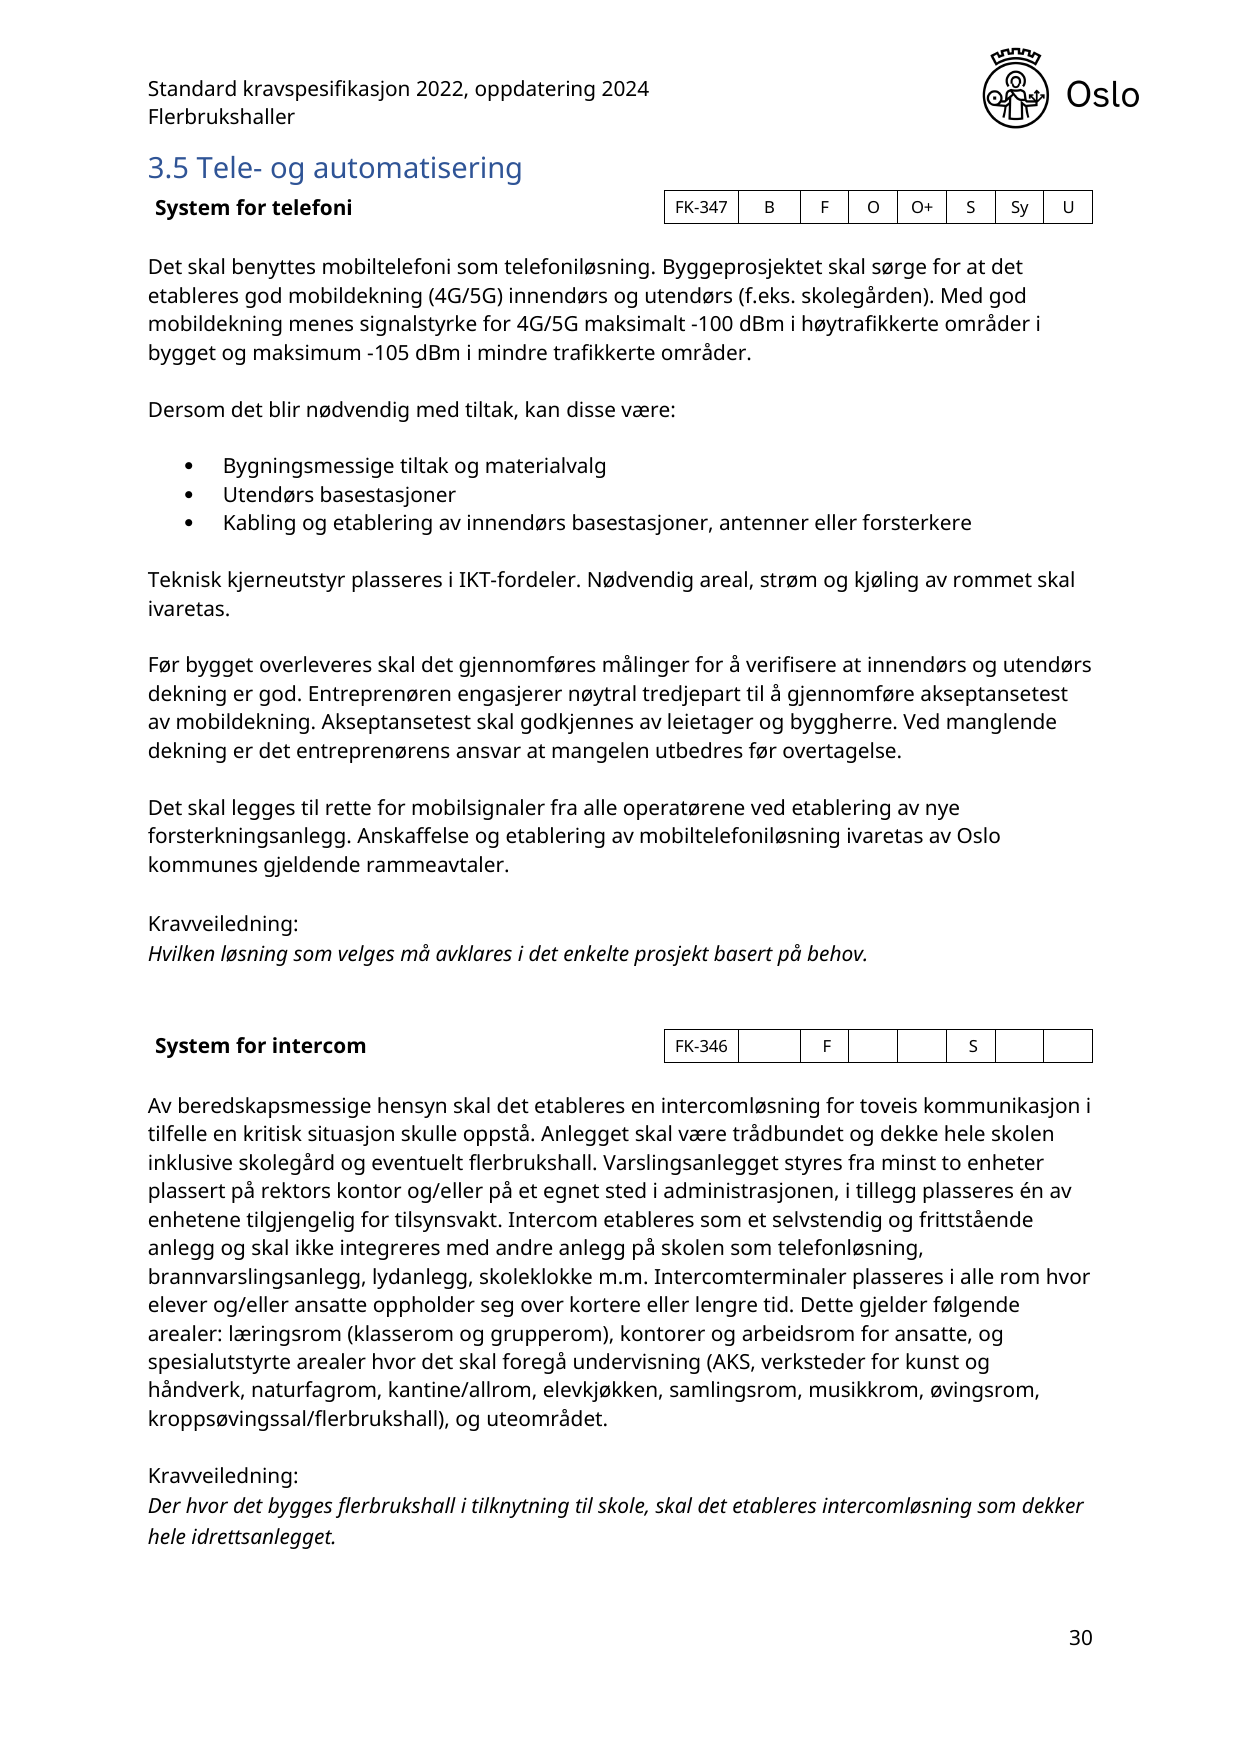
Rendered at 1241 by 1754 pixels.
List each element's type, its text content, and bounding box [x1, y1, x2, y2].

list Utendørs basestasjoner [185, 480, 1093, 508]
table_header F [801, 191, 848, 223]
table_header [849, 1030, 897, 1062]
text Teknisk kjerneutstyr plasseres i IKT-fordeler. Nødvendig areal, strøm og kjøling av rommet skal ivaretas. [148, 565, 1093, 622]
table_header FK-347 [665, 191, 738, 223]
table_header FK-346 [665, 1030, 738, 1062]
table_header System for intercom [148, 1029, 664, 1062]
table_header [739, 1030, 800, 1062]
table_header O [849, 191, 897, 223]
table_header Sy [996, 191, 1043, 223]
table_header B [739, 191, 800, 223]
table_header S [947, 1030, 995, 1062]
text Det skal legges til rette for mobilsignaler fra alle operatørene ved etablering av nye forsterkningsanlegg. Anskaffelse og etablering av mobiltelefoniløsning ivaretas av Oslo kommunes gjeldende rammeavtaler. [148, 793, 1093, 878]
table_header O+ [898, 191, 946, 223]
list Bygningsmessige tiltak og materialvalg [185, 452, 1093, 480]
text Det skal benyttes mobiltelefoni som telefoniløsning. Byggeprosjektet skal sørge for at det etableres god mobildekning (4G/5G) innendørs og utendørs (f.eks. skolegården). Med god mobildekning menes signalstyrke for 4G/5G maksimalt -100 dBm i høytrafikkerte områder i bygget og maksimum -105 dBm i mindre trafikkerte områder. [148, 252, 1093, 366]
text Av beredskapsmessige hensyn skal det etableres en intercomløsning for toveis kommunikasjon i tilfelle en kritisk situasjon skulle oppstå. Anlegget skal være trådbundet og dekke hele skolen inklusive skolegård og eventuelt flerbrukshall. Varslingsanlegget styres fra minst to enheter plassert på rektors kontor og/eller på et egnet sted i administrasjonen, i tillegg plasseres én av enhetene tilgjengelig for tilsynsvakt. Intercom etableres som et selvstendig og frittstående anlegg og skal ikke integreres med andre anlegg på skolen som telefonløsning, brannvarslingsanlegg, lydanlegg, skoleklokke m.m. Intercomterminaler plasseres i alle rom hvor elever og/eller ansatte oppholder seg over kortere eller lengre tid. Dette gjelder følgende arealer: læringsrom (klasserom og grupperom), kontorer og arbeidsrom for ansatte, og spesialutstyrte arealer hvor det skal foregå undervisning (AKS, verksteder for kunst og håndverk, naturfagrom, kantine/allrom, elevkjøkken, samlingsrom, musikkrom, øvingsrom, kroppsøvingssal/flerbrukshall), og uteområdet. [148, 1091, 1093, 1432]
text Hvilken løsning som velges må avklares i det enkelte prosjekt basert på behov. [148, 939, 1093, 968]
table_header F [801, 1030, 848, 1062]
table_header S [947, 191, 995, 223]
text Kravveiledning: [148, 909, 1093, 937]
list Kabling og etablering av innendørs basestasjoner, antenner eller forsterkere [185, 508, 1093, 537]
table_header [1044, 1030, 1092, 1062]
text Kravveiledning: [148, 1461, 1093, 1489]
text Der hvor det bygges flerbrukshall i tilknytning til skole, skal det etableres intercomløsning som dekker hele idrettsanlegget. [148, 1491, 1093, 1551]
picture [969, 21, 1152, 146]
table_header [898, 1030, 946, 1062]
text Før bygget overleveres skal det gjennomføres målinger for å verifisere at innendørs og utendørs dekning er god. Entreprenøren engasjerer nøytral tredjepart til å gjennomføre akseptansetest av mobildekning. Akseptansetest skal godkjennes av leietager og byggherre. Ved manglende dekning er det entreprenørens ansvar at mangelen utbedres før overtagelse. [148, 651, 1093, 764]
subtitle 3.5 Tele- og automatisering [148, 148, 1093, 187]
table_header [996, 1030, 1043, 1062]
table_header U [1044, 191, 1092, 223]
table_header System for telefoni [148, 190, 664, 223]
text Dersom det blir nødvendig med tiltak, kan disse være: [148, 395, 1093, 423]
